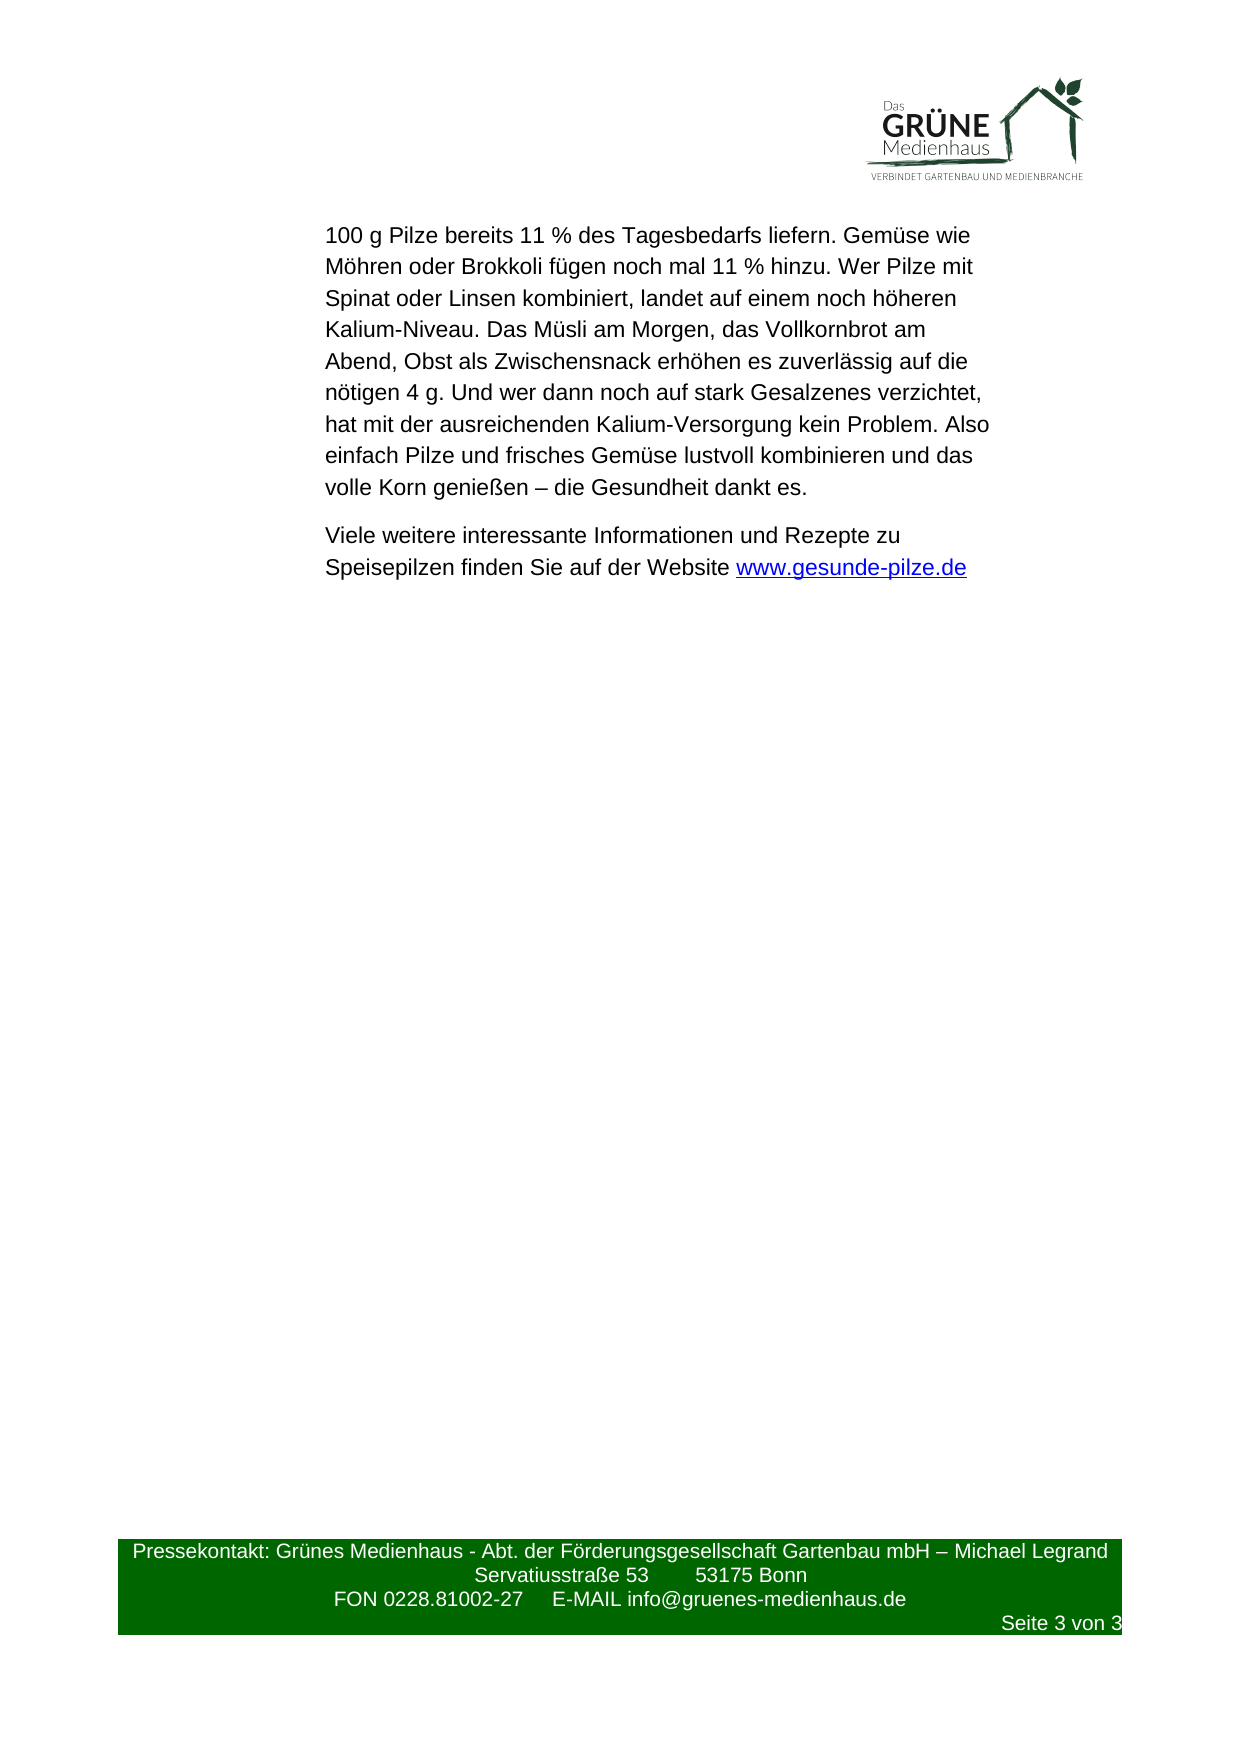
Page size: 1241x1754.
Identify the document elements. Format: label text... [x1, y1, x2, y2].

text Viele weitere interessante Informationen und Rezepte zu Speisepilzen finden Sie auf der Website www.gesunde-pilze.de [325, 522, 1004, 580]
picture [860, 73, 1093, 188]
